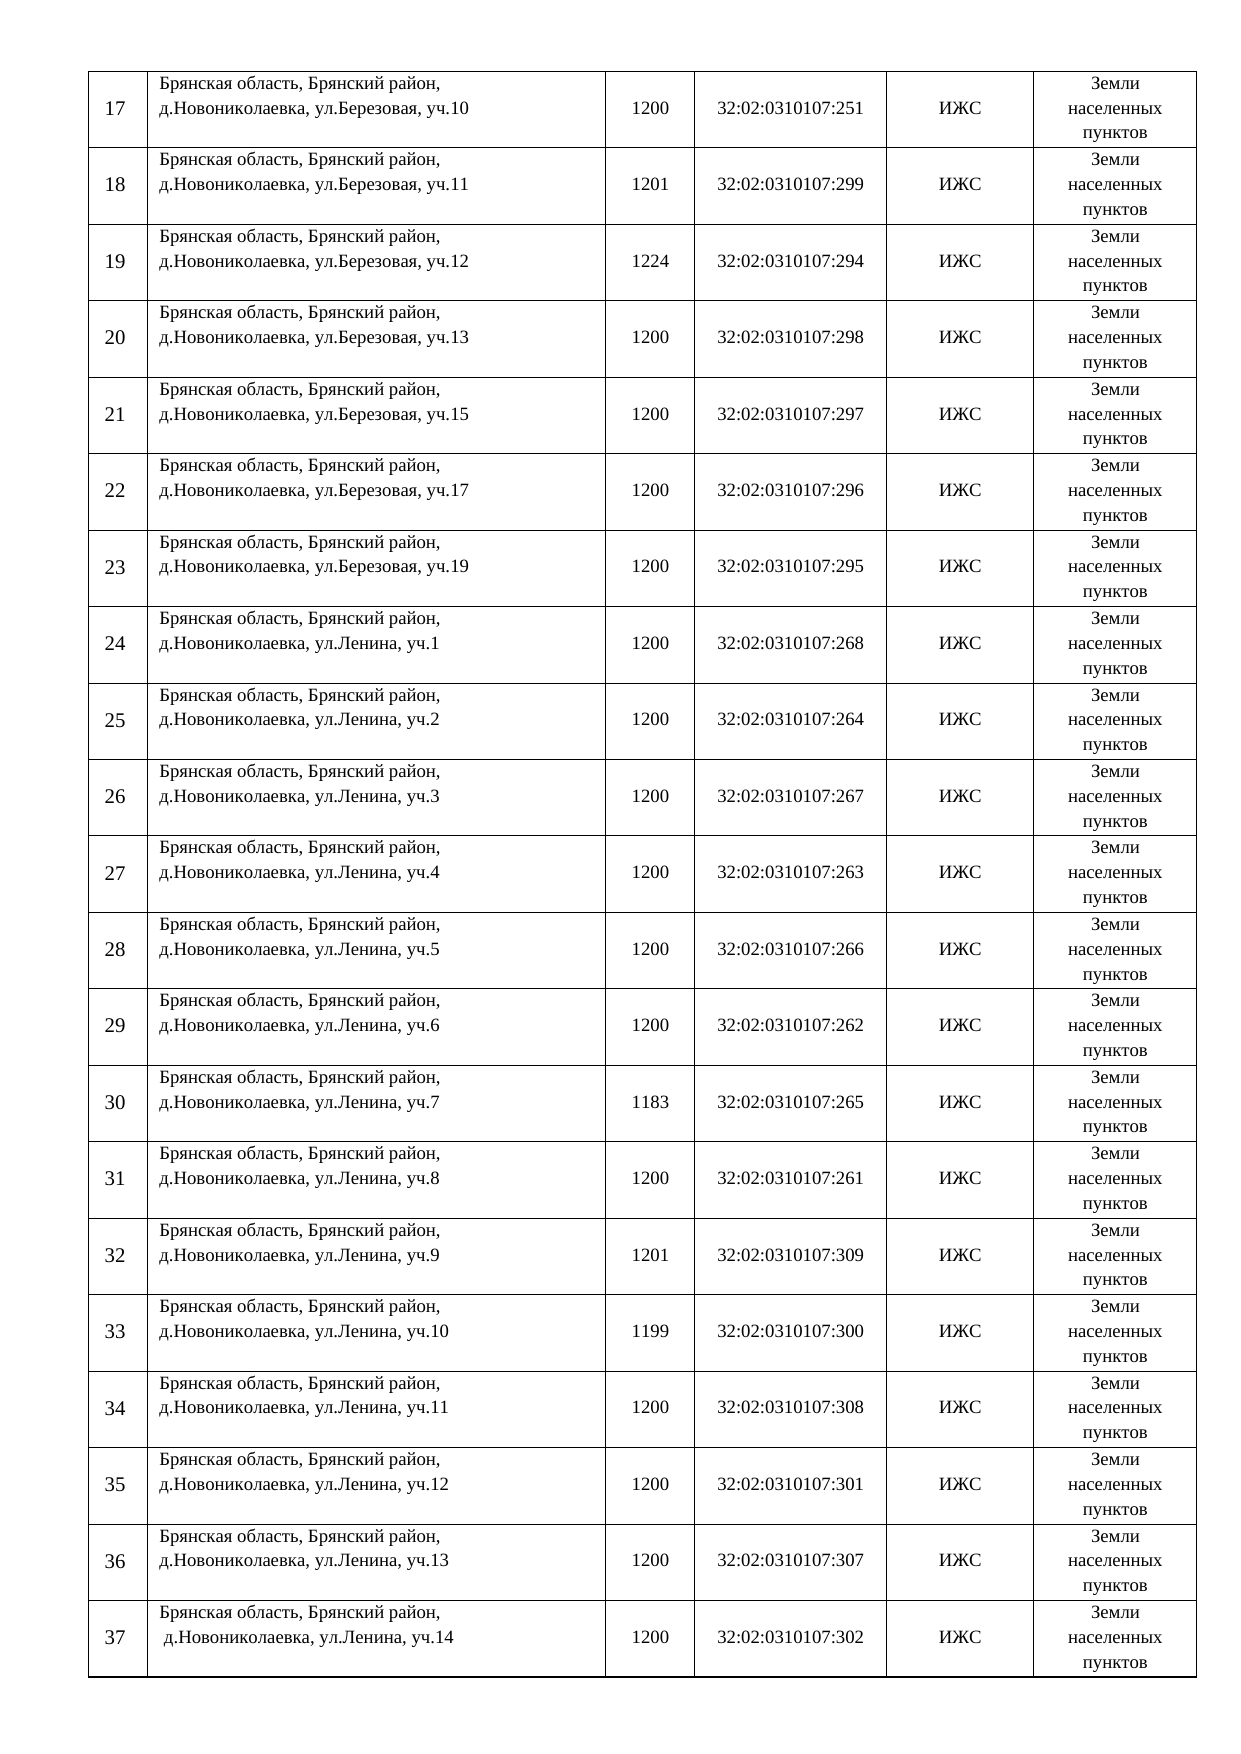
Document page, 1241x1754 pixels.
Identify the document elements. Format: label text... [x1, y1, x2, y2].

table_cell ИЖС [887, 1448, 1033, 1523]
table_cell ИЖС [887, 684, 1033, 759]
table_cell 1200 [606, 684, 694, 759]
table_cell Земли населенных пунктов [1034, 1448, 1196, 1523]
table_cell ИЖС [887, 378, 1033, 453]
table_cell Земли населенных пунктов [1034, 1066, 1196, 1141]
table_cell 32:02:0310107:261 [695, 1142, 886, 1218]
table_cell 1200 [606, 1601, 694, 1676]
table_cell 32:02:0310107:297 [695, 378, 886, 453]
table_cell 32:02:0310107:267 [695, 760, 886, 835]
table_cell 1200 [606, 1448, 694, 1523]
table_cell 32:02:0310107:263 [695, 836, 886, 912]
table_cell Земли населенных пунктов [1034, 531, 1196, 606]
table_cell Земли населенных пунктов [1034, 301, 1196, 377]
table_cell ИЖС [887, 301, 1033, 377]
table_cell 32:02:0310107:308 [695, 1372, 886, 1447]
table_cell [89, 531, 147, 606]
table_cell Земли населенных пунктов [1034, 913, 1196, 988]
table_cell ИЖС [887, 531, 1033, 606]
table_cell 1201 [606, 1219, 694, 1294]
table_cell Брянская область, Брянский район, д.Новониколаевка, ул.Ленина, уч.8 [148, 1142, 605, 1218]
table_cell [89, 913, 147, 988]
table_cell Брянская область, Брянский район, д.Новониколаевка, ул.Ленина, уч.9 [148, 1219, 605, 1294]
table_cell [89, 1295, 147, 1371]
table_cell [89, 989, 147, 1065]
table_cell [89, 454, 147, 529]
table_cell Брянская область, Брянский район, д.Новониколаевка, ул.Березовая, уч.19 [148, 531, 605, 606]
table_cell 1200 [606, 1372, 694, 1447]
table_cell Брянская область, Брянский район, д.Новониколаевка, ул.Ленина, уч.6 [148, 989, 605, 1065]
table_cell Брянская область, Брянский район, д.Новониколаевка, ул.Ленина, уч.2 [148, 684, 605, 759]
table_cell ИЖС [887, 760, 1033, 835]
table_cell Земли населенных пунктов [1034, 378, 1196, 453]
table_cell ИЖС [887, 989, 1033, 1065]
table_cell Земли населенных пунктов [1034, 1525, 1196, 1600]
table_cell [89, 1219, 147, 1294]
table_cell Брянская область, Брянский район, д.Новониколаевка, ул.Ленина, уч.1 [148, 607, 605, 682]
table_cell ИЖС [887, 836, 1033, 912]
table_cell [89, 760, 147, 835]
table_cell [89, 1066, 147, 1141]
table_cell Брянская область, Брянский район, д.Новониколаевка, ул.Березовая, уч.13 [148, 301, 605, 377]
table_cell 32:02:0310107:309 [695, 1219, 886, 1294]
table_cell 1183 [606, 1066, 694, 1141]
table_cell 32:02:0310107:265 [695, 1066, 886, 1141]
table_cell Брянская область, Брянский район, д.Новониколаевка, ул.Ленина, уч.4 [148, 836, 605, 912]
table_cell ИЖС [887, 1372, 1033, 1447]
table_cell [89, 1601, 147, 1676]
table_cell 32:02:0310107:301 [695, 1448, 886, 1523]
table_cell [89, 148, 147, 224]
table_cell 32:02:0310107:262 [695, 989, 886, 1065]
table_cell [89, 1142, 147, 1218]
table_cell 32:02:0310107:295 [695, 531, 886, 606]
table_cell Брянская область, Брянский район, д.Новониколаевка, ул.Березовая, уч.11 [148, 148, 605, 224]
table_cell Брянская область, Брянский район, д.Новониколаевка, ул.Березовая, уч.17 [148, 454, 605, 529]
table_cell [1034, 1601, 1196, 1676]
table_cell 32:02:0310107:251 [695, 72, 886, 147]
table_cell 1201 [606, 148, 694, 224]
table_cell Земли населенных пунктов [1034, 1372, 1196, 1447]
table_cell 32:02:0310107:302 [695, 1601, 886, 1676]
table_cell 32:02:0310107:266 [695, 913, 886, 988]
table_cell ИЖС [887, 607, 1033, 682]
table_cell Брянская область, Брянский район, д.Новониколаевка, ул.Ленина, уч.13 [148, 1525, 605, 1600]
table_cell 1200 [606, 378, 694, 453]
table_cell [89, 1525, 147, 1600]
table_cell 1200 [606, 989, 694, 1065]
table_cell [89, 836, 147, 912]
table_cell 1199 [606, 1295, 694, 1371]
table_cell Земли населенных пунктов [1034, 225, 1196, 300]
table_cell [89, 301, 147, 377]
table_cell Брянская область, Брянский район, д.Новониколаевка, ул.Ленина, уч.14 [148, 1601, 605, 1676]
table_cell Земли населенных пунктов [1034, 148, 1196, 224]
table_cell ИЖС [887, 1601, 1033, 1676]
table_cell 32:02:0310107:299 [695, 148, 886, 224]
table_cell Земли населенных пунктов [1034, 1142, 1196, 1218]
table_cell [89, 1448, 147, 1523]
table_cell 32:02:0310107:294 [695, 225, 886, 300]
table_cell 1200 [606, 301, 694, 377]
table_cell 1200 [606, 454, 694, 529]
table_cell ИЖС [887, 1295, 1033, 1371]
table_cell [89, 607, 147, 682]
table_cell 1200 [606, 72, 694, 147]
table_cell 1200 [606, 1525, 694, 1600]
table_cell 1200 [606, 760, 694, 835]
table_cell Брянская область, Брянский район, д.Новониколаевка, ул.Березовая, уч.12 [148, 225, 605, 300]
table_cell Земли населенных пунктов [1034, 684, 1196, 759]
table_cell 1200 [606, 1142, 694, 1218]
table_cell [89, 378, 147, 453]
table_cell [89, 684, 147, 759]
table_cell ИЖС [887, 1525, 1033, 1600]
table_cell Брянская область, Брянский район, д.Новониколаевка, ул.Ленина, уч.12 [148, 1448, 605, 1523]
table_cell [89, 1372, 147, 1447]
table_cell Земли населенных пунктов [1034, 1219, 1196, 1294]
table_cell ИЖС [887, 1219, 1033, 1294]
table_cell Брянская область, Брянский район, д.Новониколаевка, ул.Ленина, уч.11 [148, 1372, 605, 1447]
table_cell [89, 72, 147, 147]
table_cell [89, 225, 147, 300]
table_cell Брянская область, Брянский район, д.Новониколаевка, ул.Березовая, уч.15 [148, 378, 605, 453]
table_cell 1224 [606, 225, 694, 300]
table_cell ИЖС [887, 913, 1033, 988]
table_cell Земли населенных пунктов [1034, 836, 1196, 912]
table_cell 32:02:0310107:298 [695, 301, 886, 377]
table_cell 32:02:0310107:300 [695, 1295, 886, 1371]
table_cell 1200 [606, 531, 694, 606]
table_cell 1200 [606, 836, 694, 912]
table_cell 1200 [606, 607, 694, 682]
table_cell ИЖС [887, 148, 1033, 224]
table_cell Брянская область, Брянский район, д.Новониколаевка, ул.Ленина, уч.10 [148, 1295, 605, 1371]
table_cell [1034, 72, 1196, 147]
table_cell ИЖС [887, 1142, 1033, 1218]
table_cell Земли населенных пунктов [1034, 989, 1196, 1065]
table_cell 32:02:0310107:307 [695, 1525, 886, 1600]
table_cell 32:02:0310107:268 [695, 607, 886, 682]
table_cell Земли населенных пунктов [1034, 607, 1196, 682]
table_cell ИЖС [887, 454, 1033, 529]
table_cell Брянская область, Брянский район, д.Новониколаевка, ул.Ленина, уч.5 [148, 913, 605, 988]
table_cell Земли населенных пунктов [1034, 454, 1196, 529]
table_cell 1200 [606, 913, 694, 988]
table_cell ИЖС [887, 72, 1033, 147]
table_cell Брянская область, Брянский район, д.Новониколаевка, ул.Березовая, уч.10 [148, 72, 605, 147]
table_cell Брянская область, Брянский район, д.Новониколаевка, ул.Ленина, уч.7 [148, 1066, 605, 1141]
table_cell 32:02:0310107:264 [695, 684, 886, 759]
table_cell ИЖС [887, 1066, 1033, 1141]
table_cell ИЖС [887, 225, 1033, 300]
table_cell Земли населенных пунктов [1034, 1295, 1196, 1371]
table_cell Земли населенных пунктов [1034, 760, 1196, 835]
table_cell 32:02:0310107:296 [695, 454, 886, 529]
table_cell Брянская область, Брянский район, д.Новониколаевка, ул.Ленина, уч.3 [148, 760, 605, 835]
